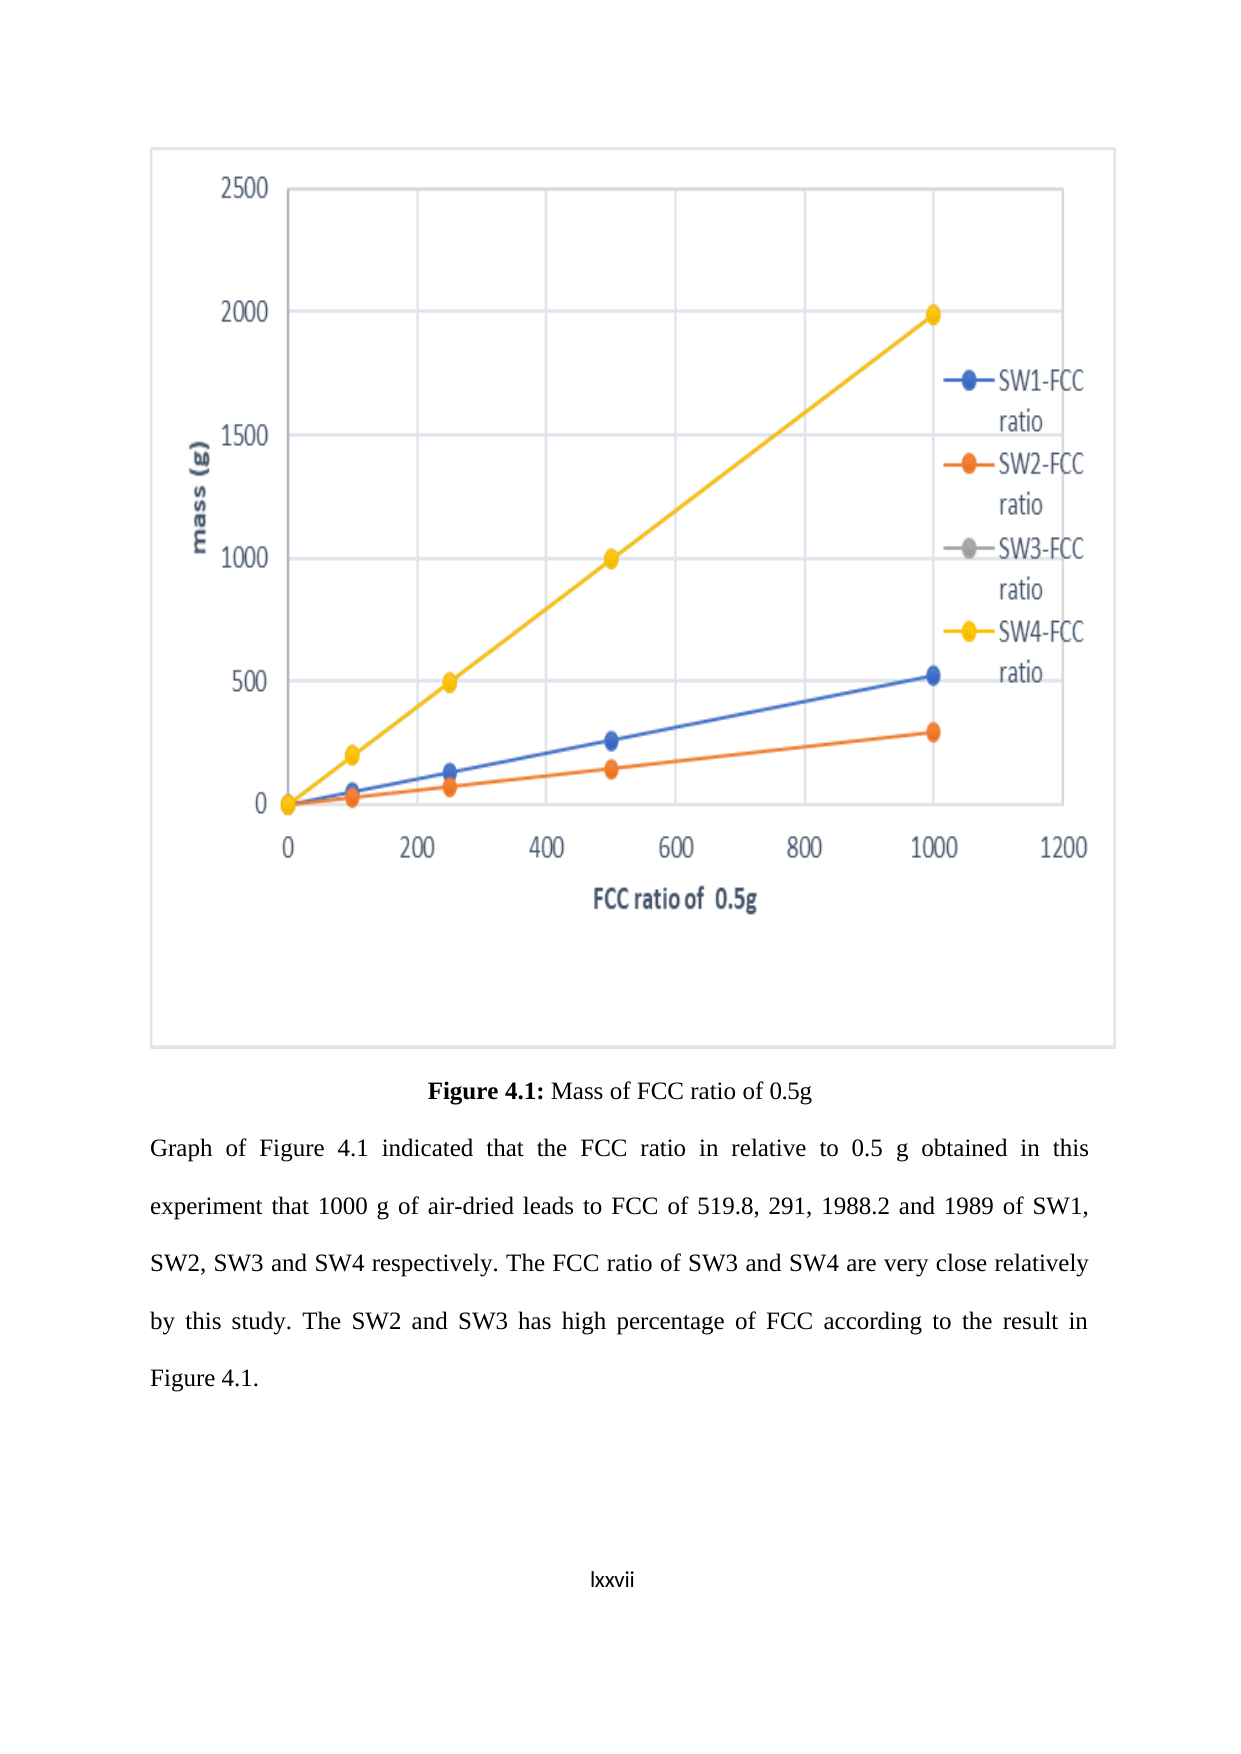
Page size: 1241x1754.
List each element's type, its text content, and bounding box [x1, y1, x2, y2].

text Figure 4.1: Mass of FCC ratio of 0.5g [428, 1076, 1194, 1105]
text Graph of Figure 4.1 indicated that the FCC ratio in relative to 0.5 g obtained in this experiment that 1000 g of air-dried leads to FCC of 519.8, 291, 1988.2 and 1989 of SW1, SW2, SW3 and SW4 respectively. The FCC ratio of SW3 and SW4 are very close relatively by this study. The SW2 and SW3 has high percentage of FCC according to the result in Figure 4.1. [150, 1133, 1090, 1392]
picture [150, 147, 1116, 1049]
